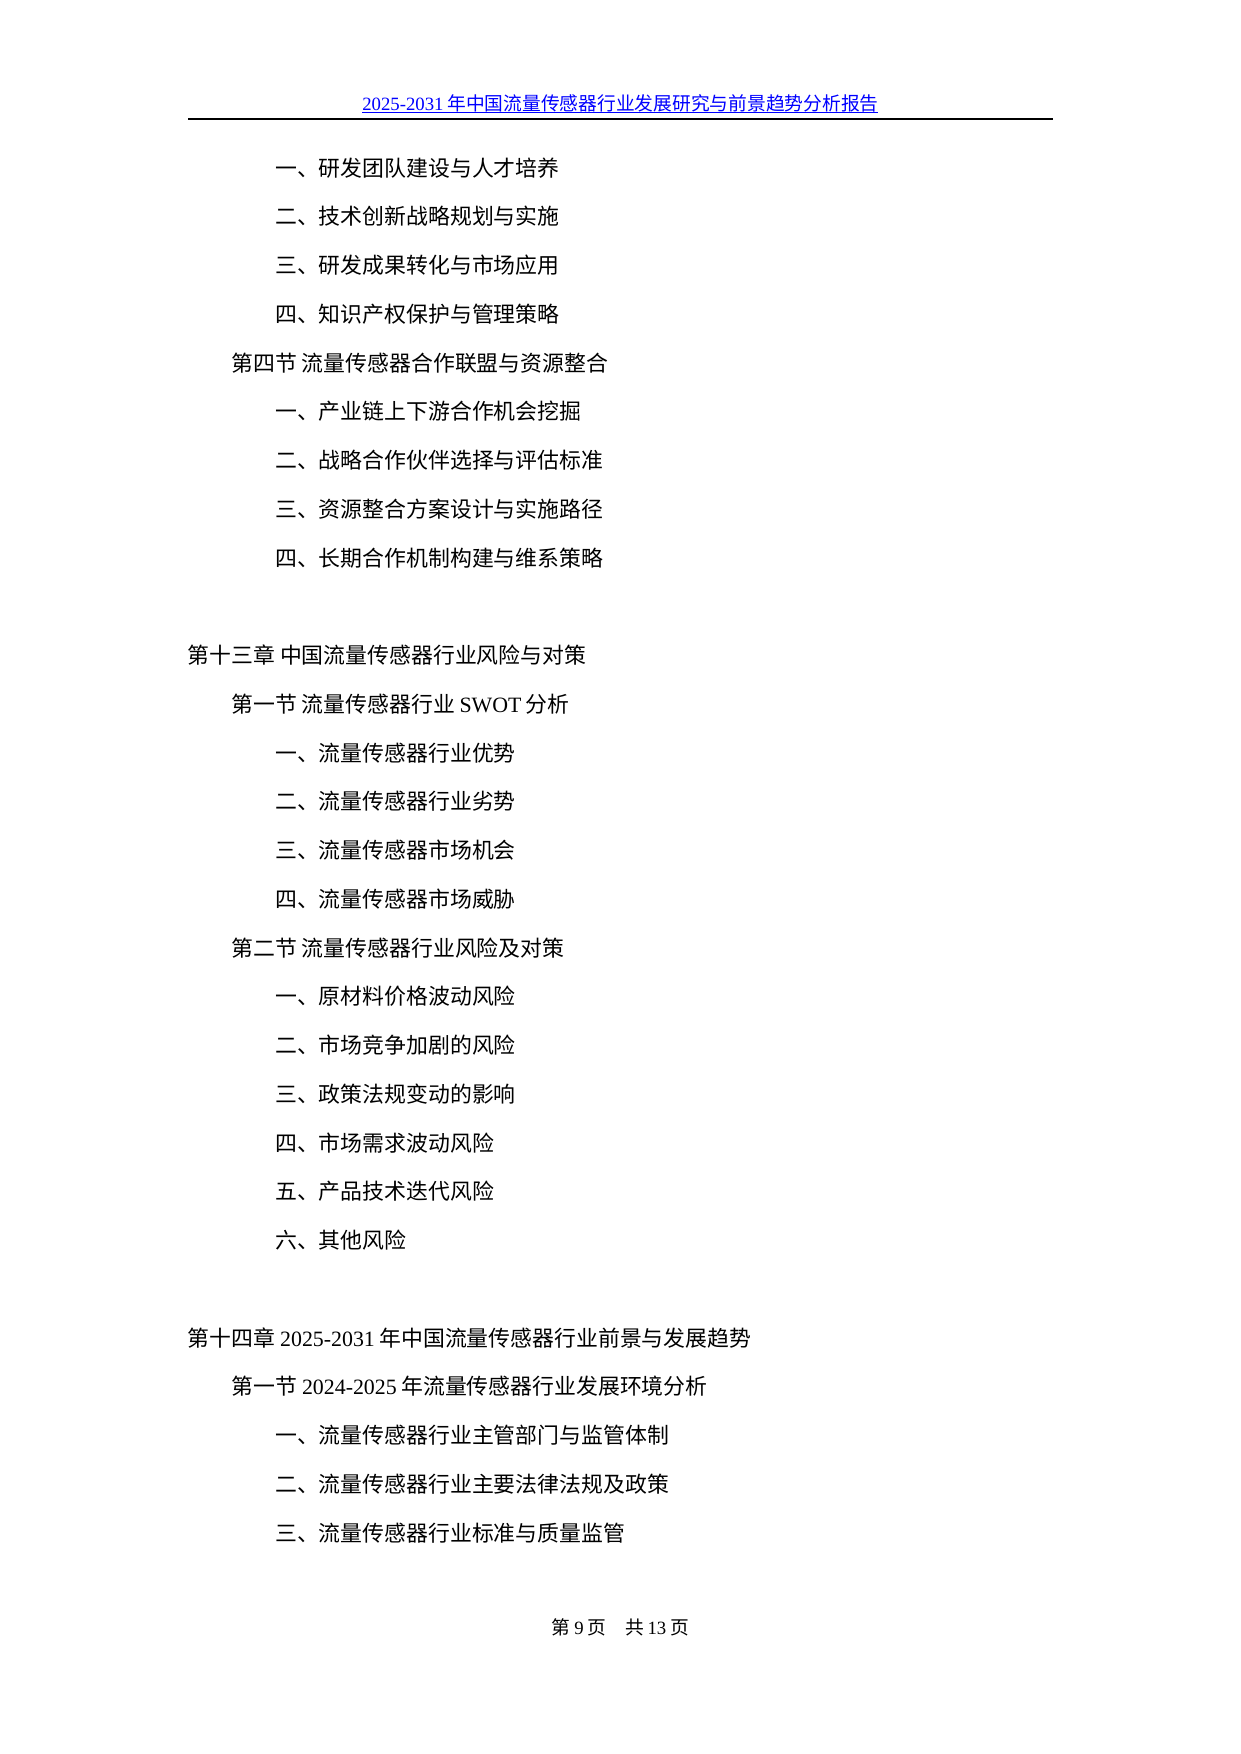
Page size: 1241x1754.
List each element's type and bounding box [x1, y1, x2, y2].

text [187, 150, 1053, 1548]
